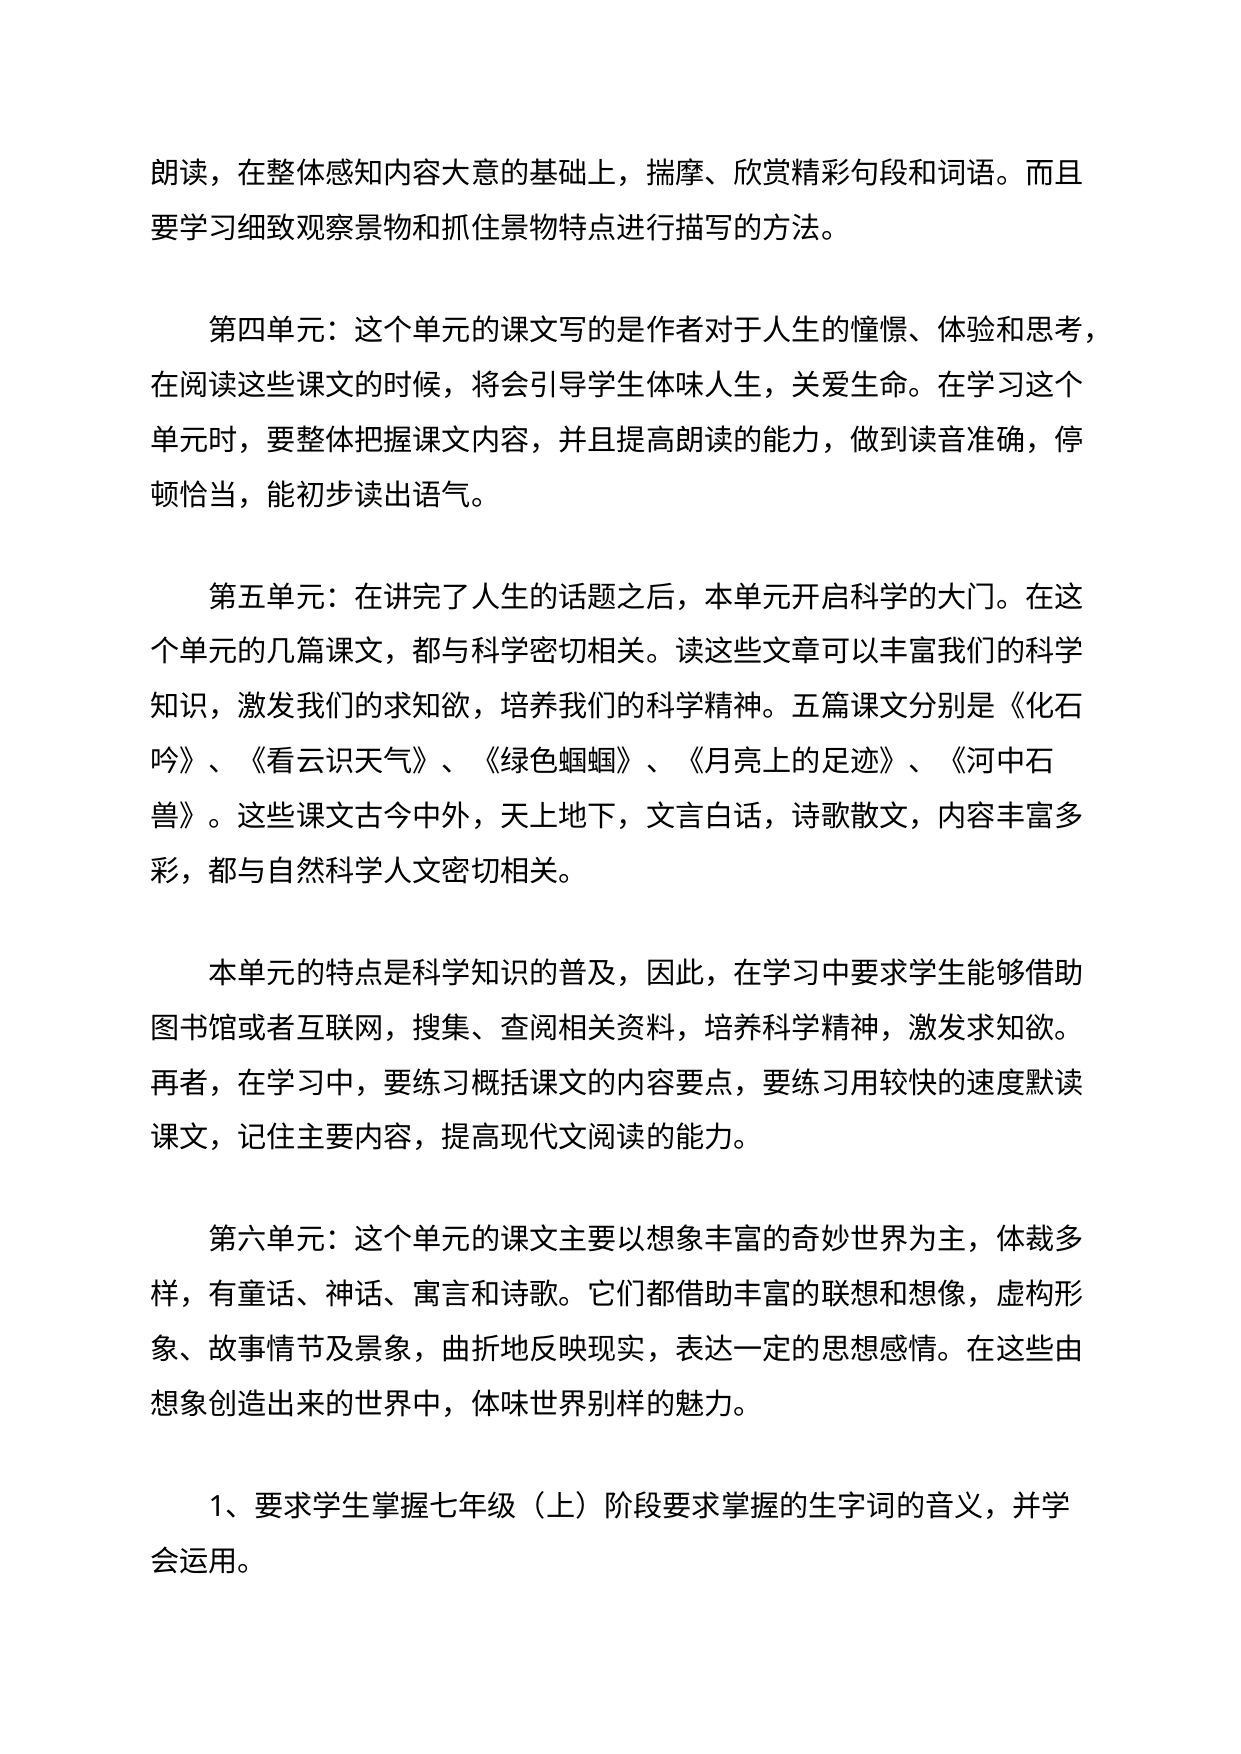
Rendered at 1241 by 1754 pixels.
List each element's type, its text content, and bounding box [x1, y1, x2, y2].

text 第六单元：这个单元的课文主要以想象丰富的奇妙世界为主，体裁多样，有童话、神话、寓言和诗歌。它们都借助丰富的联想和想像，虚构形象、故事情节及景象，曲折地反映现实，表达一定的思想感情。在这些由想象创造出来的世界中，体味世界别样的魅力。 [150, 1216, 1090, 1423]
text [150, 150, 1090, 247]
text 第四单元：这个单元的课文写的是作者对于人生的憧憬、体验和思考，在阅读这些课文的时候，将会引导学生体味人生，关爱生命。在学习这个单元时，要整体把握课文内容，并且提高朗读的能力，做到读音准确，停顿恰当，能初步读出语气。 [150, 307, 1090, 514]
text 本单元的特点是科学知识的普及，因此，在学习中要求学生能够借助图书馆或者互联网，搜集、查阅相关资料，培养科学精神，激发求知欲。再者，在学习中，要练习概括课文的内容要点，要练习用较快的速度默读课文，记住主要内容，提高现代文阅读的能力。 [150, 949, 1090, 1156]
text 第五单元：在讲完了人生的话题之后，本单元开启科学的大门。在这个单元的几篇课文，都与科学密切相关。读这些文章可以丰富我们的科学知识，激发我们的求知欲，培养我们的科学精神。五篇课文分别是《化石吟》、《看云识天气》、《绿色蝈蝈》、《月亮上的足迹》、《河中石兽》。这些课文古今中外，天上地下，文言白话，诗歌散文，内容丰富多彩，都与自然科学人文密切相关。 [150, 573, 1090, 890]
text 1、要求学生掌握七年级（上）阶段要求掌握的生字词的音义，并学会运用。 [150, 1482, 1090, 1579]
